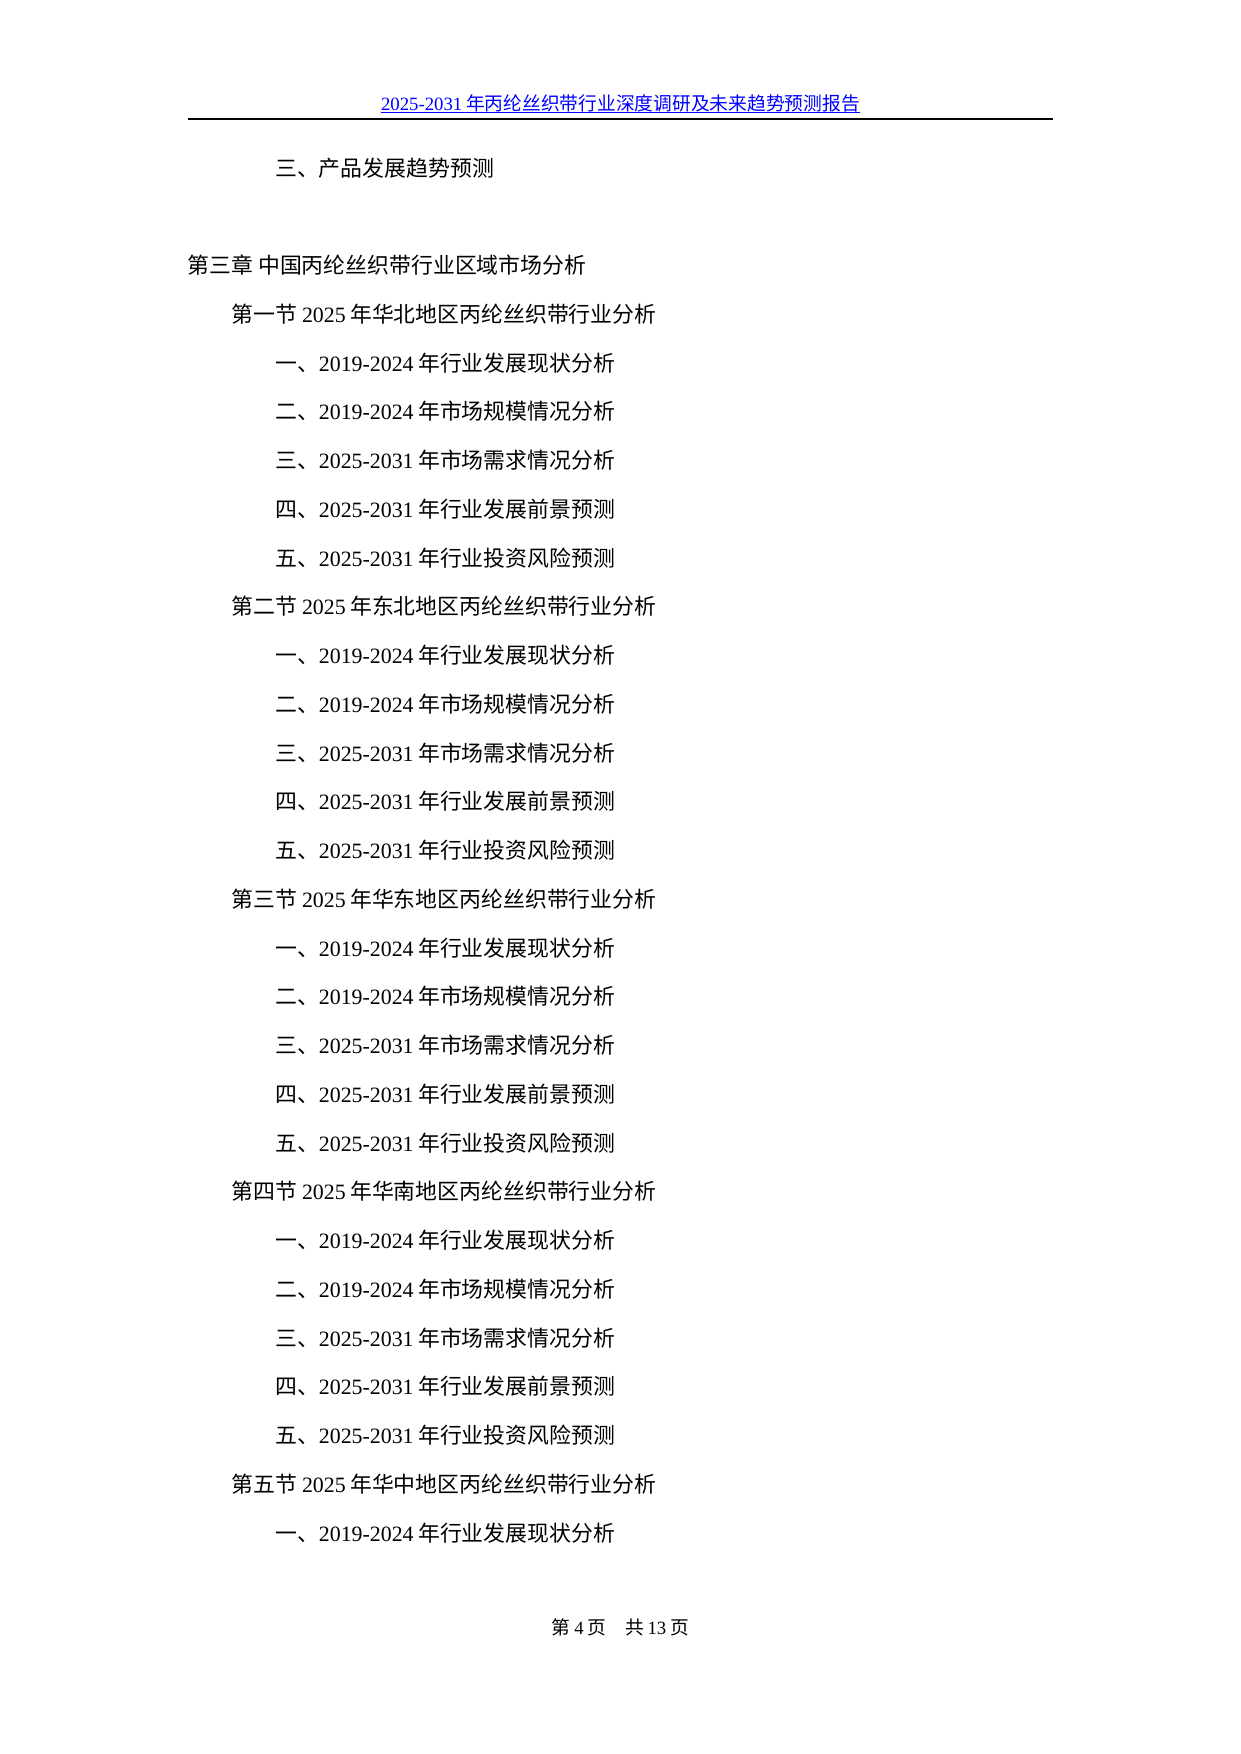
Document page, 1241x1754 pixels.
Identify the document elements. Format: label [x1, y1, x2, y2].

text [187, 150, 1053, 1548]
